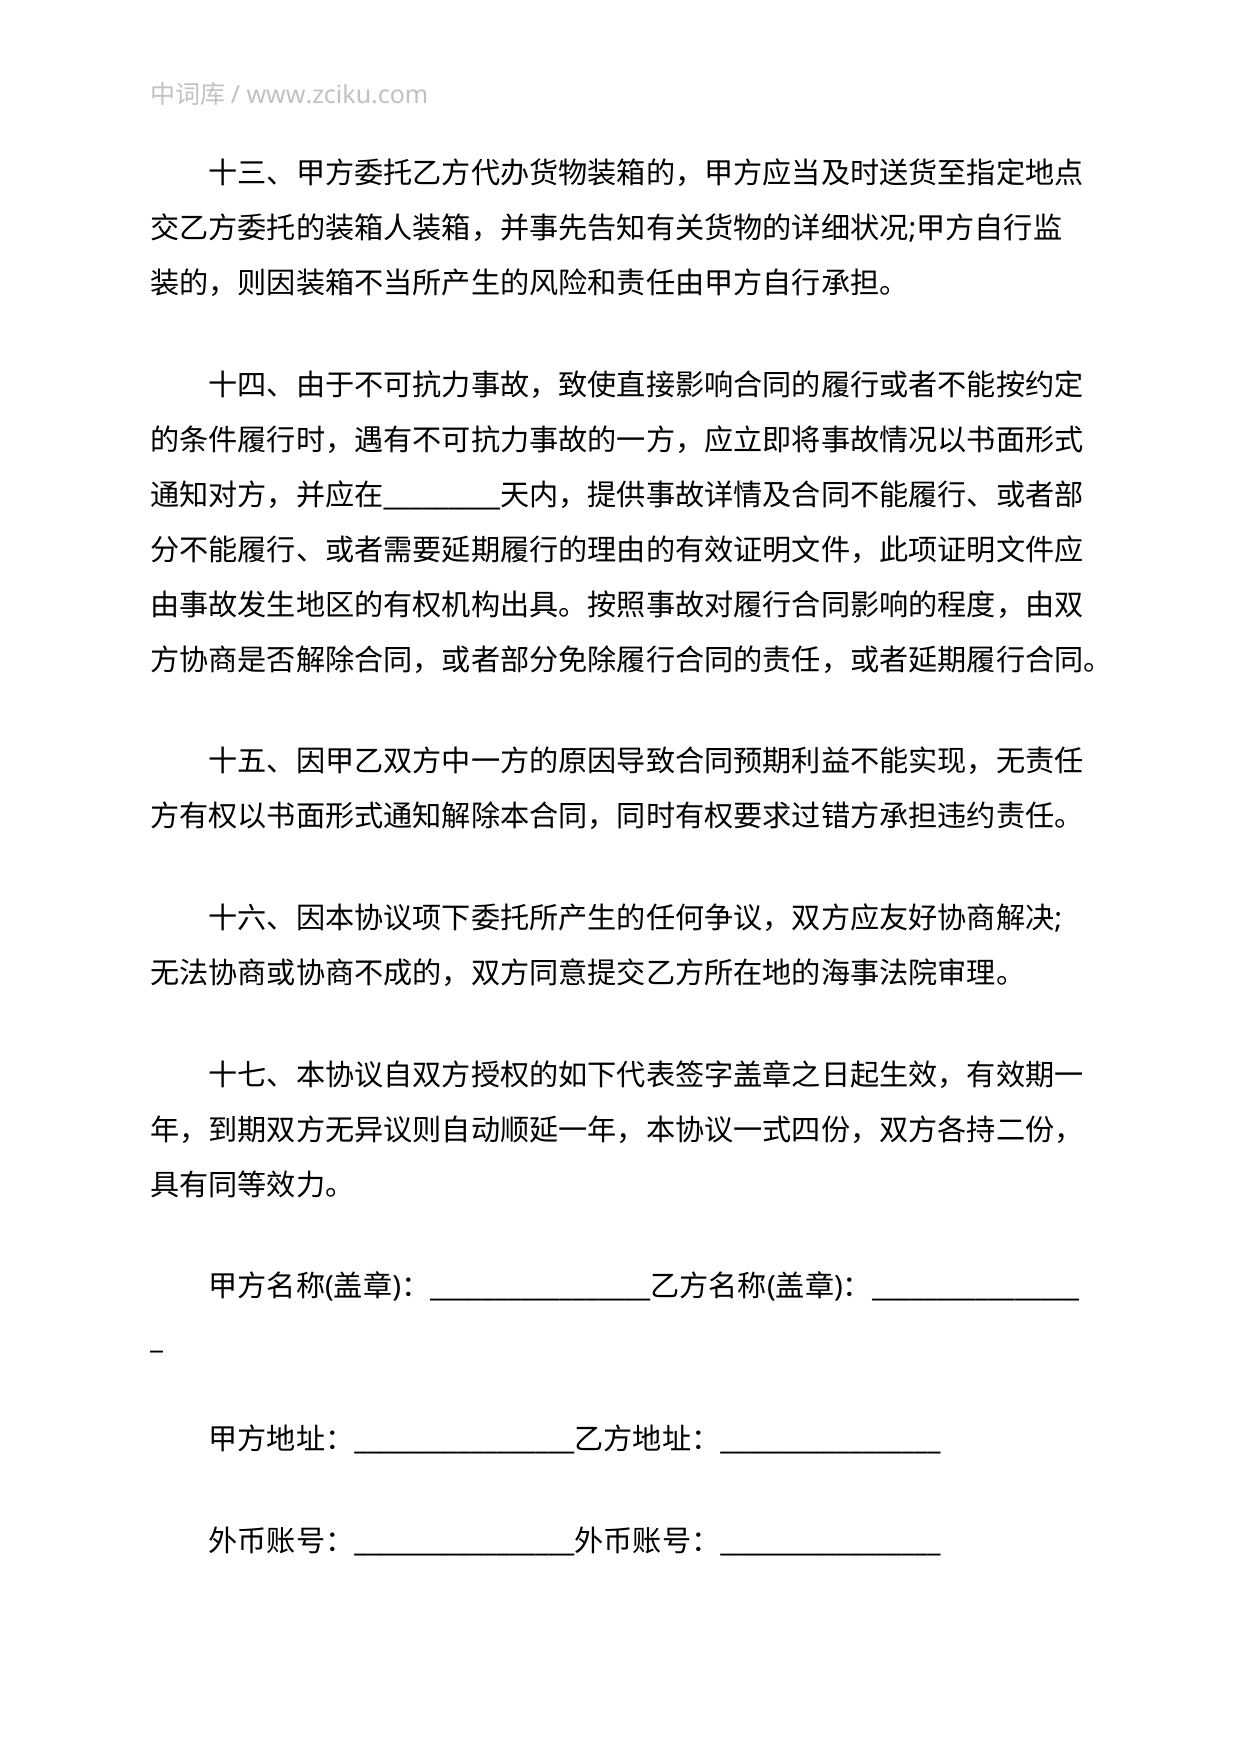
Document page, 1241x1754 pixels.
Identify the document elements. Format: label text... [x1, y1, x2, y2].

text 十三、甲方委托乙方代办货物装箱的，甲方应当及时送货至指定地点交乙方委托的装箱人装箱，并事先告知有关货物的详细状况;甲方自行监装的，则因装箱不当所产生的风险和责任由甲方自行承担。 [150, 150, 1090, 302]
text 十四、由于不可抗力事故，致使直接影响合同的履行或者不能按约定的条件履行时，遇有不可抗力事故的一方，应立即将事故情况以书面形式通知对方，并应在_________天内，提供事故详情及合同不能履行、或者部分不能履行、或者需要延期履行的理由的有效证明文件，此项证明文件应由事故发生地区的有权机构出具。按照事故对履行合同影响的程度，由双方协商是否解除合同，或者部分免除履行合同的责任，或者延期履行合同。 [150, 362, 1090, 678]
text 外币账号：_________________外币账号：_________________ [150, 1518, 1090, 1560]
text 甲方地址：_________________乙方地址：_________________ [150, 1416, 1090, 1458]
text 十六、因本协议项下委托所产生的任何争议，双方应友好协商解决;无法协商或协商不成的，双方同意提交乙方所在地的海事法院审理。 [150, 895, 1090, 992]
text 十七、本协议自双方授权的如下代表签字盖章之日起生效，有效期一年，到期双方无异议则自动顺延一年，本协议一式四份，双方各持二份，具有同等效力。 [150, 1051, 1090, 1203]
text 甲方名称(盖章)：_________________乙方名称(盖章)：_________________ [150, 1263, 1090, 1357]
text 十五、因甲乙双方中一方的原因导致合同预期利益不能实现，无责任方有权以书面形式通知解除本合同，同时有权要求过错方承担违约责任。 [150, 738, 1090, 835]
